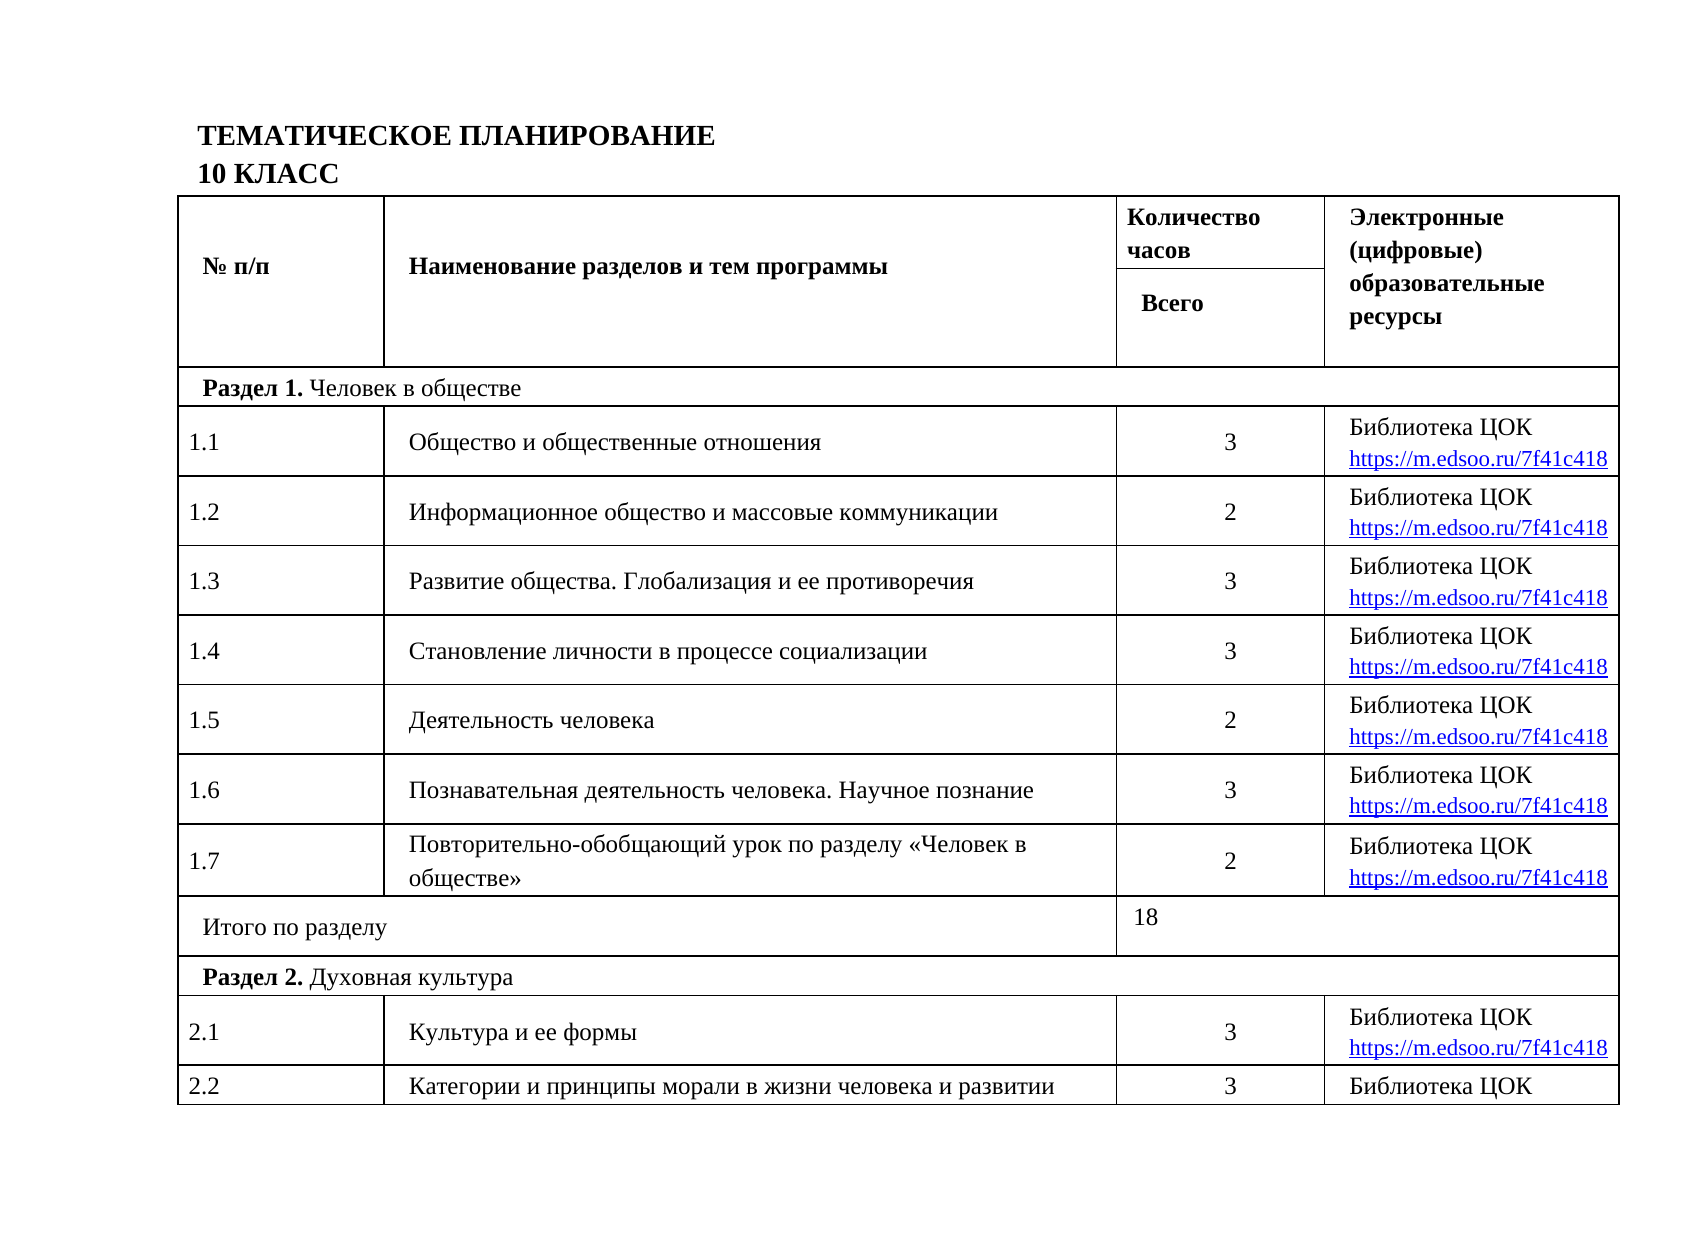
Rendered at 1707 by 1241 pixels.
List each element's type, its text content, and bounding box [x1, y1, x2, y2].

table_cell Библиотека ЦОК https://m.edsoo.ru/7f41c418 [1325, 825, 1618, 895]
table_cell Познавательная деятельность человека. Научное познание [385, 755, 1116, 823]
table_header № п/п [179, 197, 383, 366]
table_cell 1.3 [179, 546, 383, 614]
table_cell Раздел 1. Человек в обществе [179, 368, 1618, 405]
table_cell Всего [1117, 269, 1324, 366]
table_cell Развитие общества. Глобализация и ее противоречия [385, 546, 1116, 614]
table_cell Библиотека ЦОК https://m.edsoo.ru/7f41c418 [1325, 477, 1618, 544]
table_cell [1325, 996, 1618, 1064]
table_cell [1325, 1066, 1618, 1104]
table_cell Повторительно-обобщающий урок по разделу «Человек в обществе» [385, 825, 1116, 895]
table_cell 3 [1117, 755, 1324, 823]
table_cell 2.2 [179, 1066, 383, 1104]
table_cell 1.6 [179, 755, 383, 823]
table_cell Становление личности в процессе социализации [385, 616, 1116, 684]
table_cell Раздел 2. Духовная культура [179, 957, 1618, 995]
table_header Количество часов [1117, 197, 1324, 268]
table_cell Деятельность человека [385, 685, 1116, 753]
table_cell Общество и общественные отношения [385, 407, 1116, 475]
table_cell 1.4 [179, 616, 383, 684]
table_cell Культура и ее формы [385, 996, 1116, 1064]
table_cell 1.2 [179, 477, 383, 544]
table_cell 1.7 [179, 825, 383, 895]
table_cell 3 [1117, 407, 1324, 475]
table_cell 2.1 [179, 996, 383, 1064]
table_cell 3 [1117, 616, 1324, 684]
table_cell 2 [1117, 685, 1324, 753]
table_cell 3 [1117, 1066, 1324, 1104]
table_cell 3 [1117, 996, 1324, 1064]
table_cell Библиотека ЦОК https://m.edsoo.ru/7f41c418 [1325, 407, 1618, 475]
table_cell 2 [1117, 477, 1324, 544]
table_cell Библиотека ЦОК https://m.edsoo.ru/7f41c418 [1325, 616, 1618, 684]
table_cell Библиотека ЦОК https://m.edsoo.ru/7f41c418 [1325, 546, 1618, 614]
table_cell 1.1 [179, 407, 383, 475]
table_cell 2 [1117, 825, 1324, 895]
table_cell 18 [1117, 897, 1618, 955]
table_cell 1.5 [179, 685, 383, 753]
table_cell 3 [1117, 546, 1324, 614]
table_header Наименование разделов и тем программы [385, 197, 1116, 366]
text 10 КЛАСС [190, 157, 1618, 190]
table_header Электронные (цифровые) образовательные ресурсы [1325, 197, 1618, 366]
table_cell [385, 1066, 1116, 1104]
table_cell Библиотека ЦОК https://m.edsoo.ru/7f41c418 [1325, 685, 1618, 753]
table_cell Информационное общество и массовые коммуникации [385, 477, 1116, 544]
table_cell Итого по разделу [179, 897, 1116, 955]
table_cell Библиотека ЦОК https://m.edsoo.ru/7f41c418 [1325, 755, 1618, 823]
text ТЕМАТИЧЕСКОЕ ПЛАНИРОВАНИЕ [190, 118, 1618, 152]
